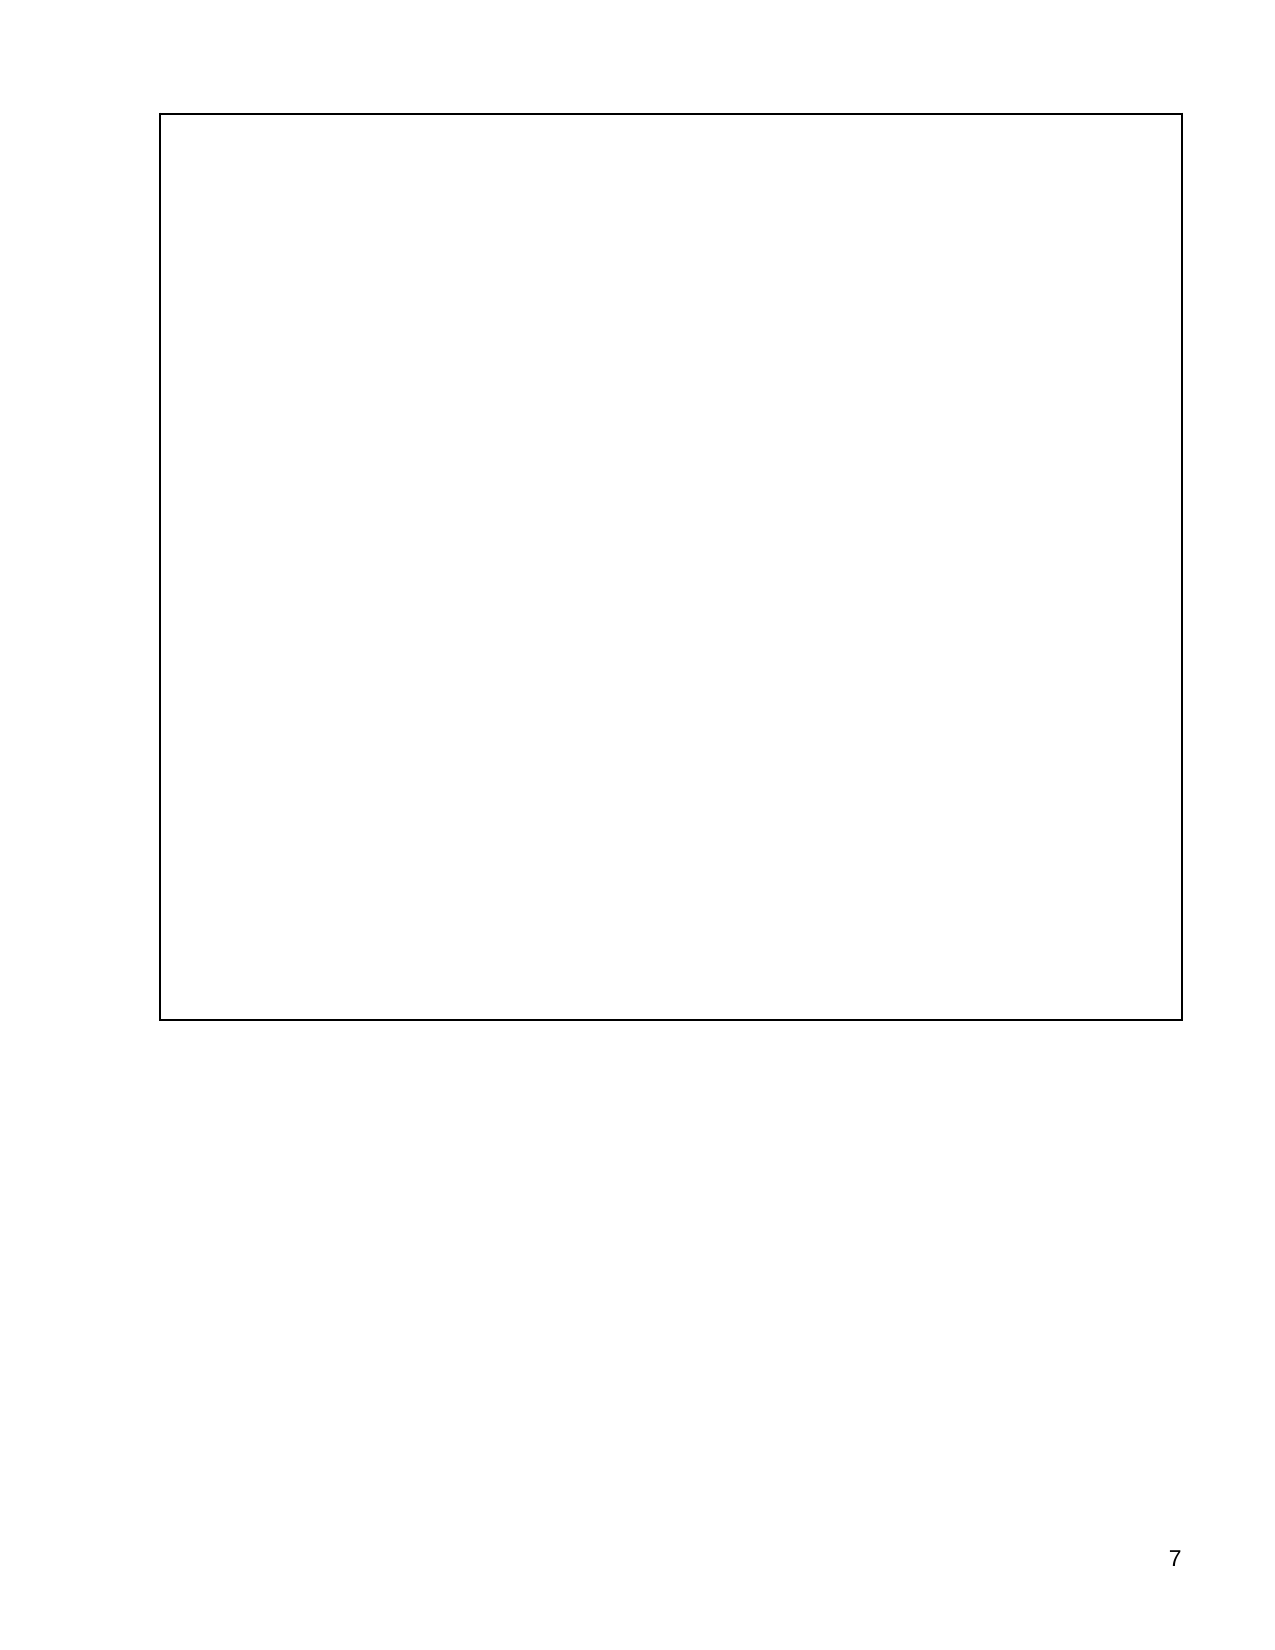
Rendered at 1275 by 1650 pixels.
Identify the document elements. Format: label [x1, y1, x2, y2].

table_header [161, 115, 1181, 1019]
